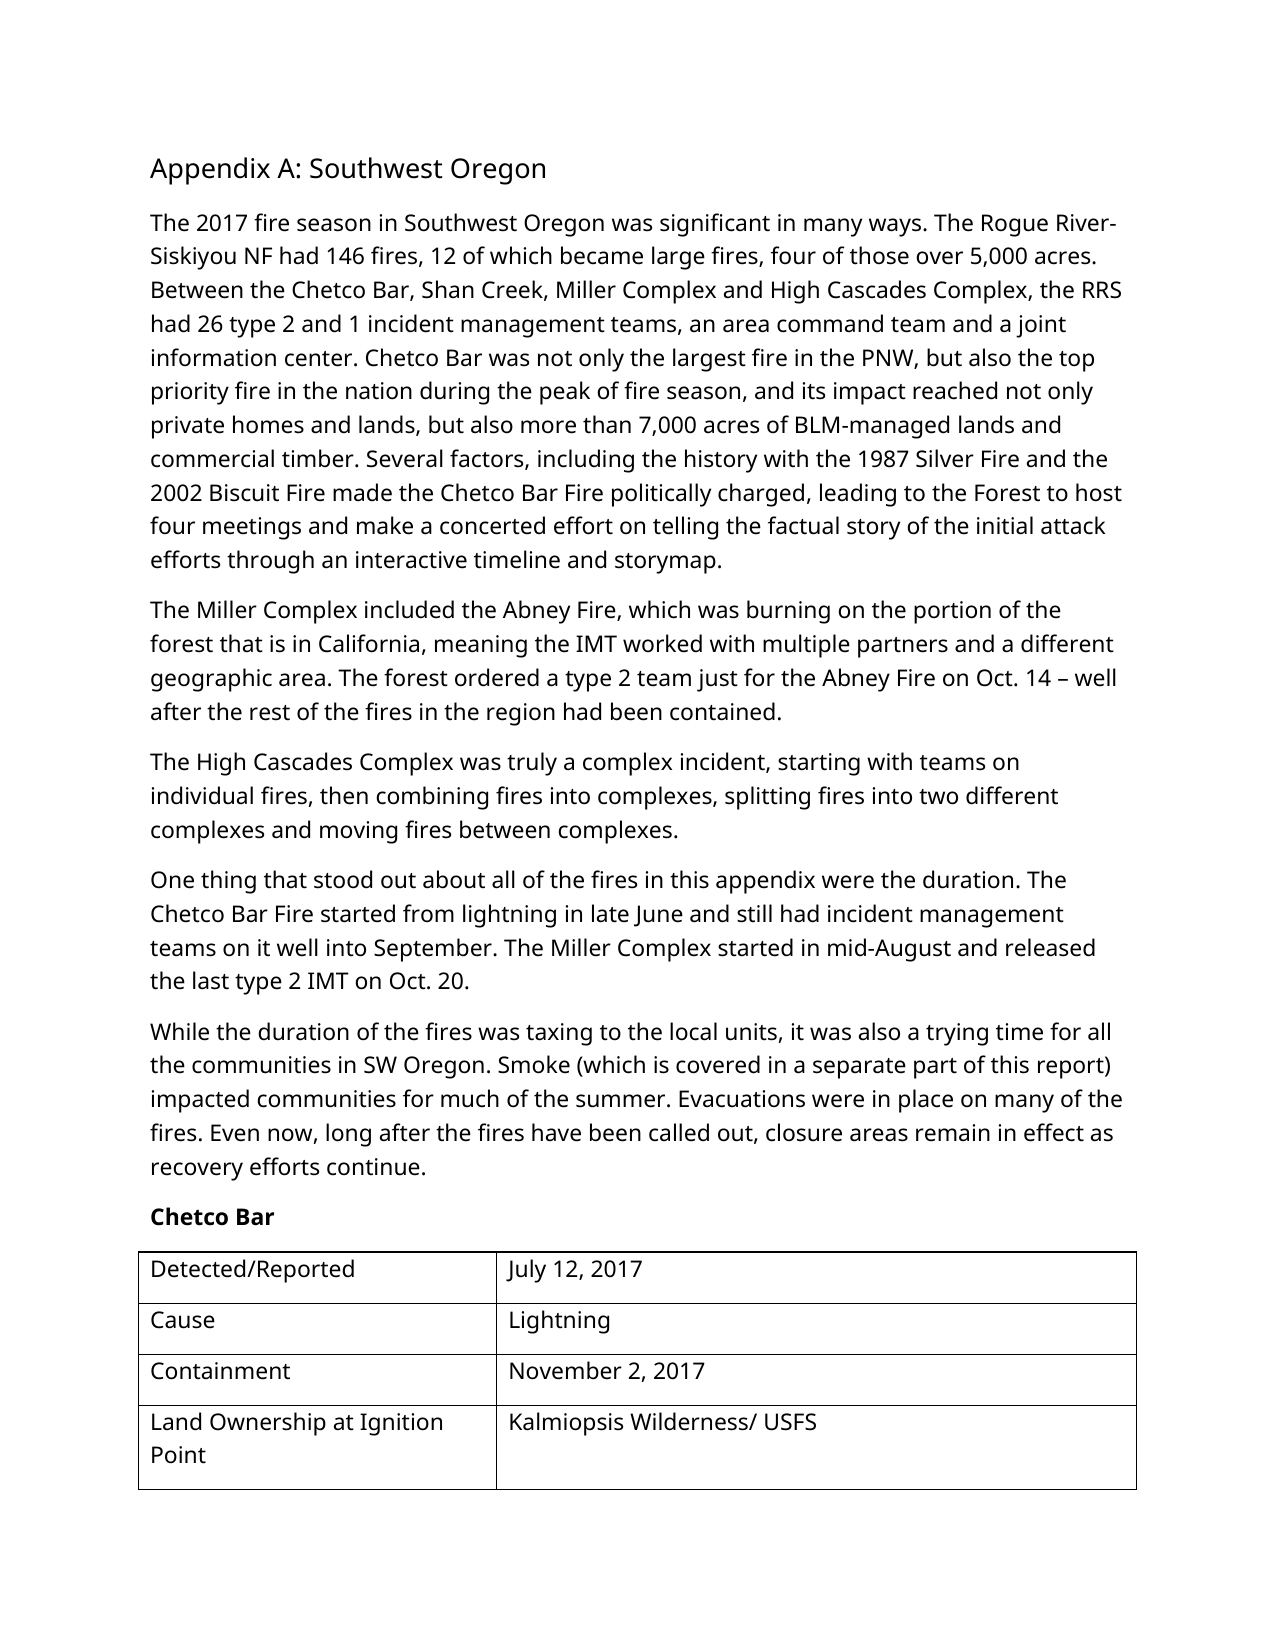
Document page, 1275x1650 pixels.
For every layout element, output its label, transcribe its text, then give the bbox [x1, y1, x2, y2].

table_header Detected/Reported [139, 1253, 496, 1302]
text One thing that stood out about all of the fires in this appendix were the duration. The Chetco Bar Fire started from lightning in late June and still had incident management teams on it well into September. The Miller Complex started in mid-August and released the last type 2 IMT on Oct. 20. [150, 864, 1125, 996]
table_cell November 2, 2017 [497, 1355, 1136, 1404]
text Chetco Bar [150, 1201, 1125, 1232]
table_cell Cause [139, 1304, 496, 1353]
table_cell Lightning [497, 1304, 1136, 1353]
table_cell Kalmiopsis Wilderness/ USFS [497, 1406, 1136, 1489]
table_cell Containment [139, 1355, 496, 1404]
table_header July 12, 2017 [497, 1253, 1136, 1302]
table_cell Land Ownership at Ignition Point [139, 1406, 496, 1489]
text The High Cascades Complex was truly a complex incident, starting with teams on individual fires, then combining fires into complexes, splitting fires into two different complexes and moving fires between complexes. [150, 746, 1125, 845]
text Appendix A: Southwest Oregon [150, 150, 1125, 187]
text The 2017 fire season in Southwest Oregon was significant in many ways. The Rogue River-Siskiyou NF had 146 fires, 12 of which became large fires, four of those over 5,000 acres. Between the Chetco Bar, Shan Creek, Miller Complex and High Cascades Complex, the RRS had 26 type 2 and 1 incident management teams, an area command team and a joint information center. Chetco Bar was not only the largest fire in the PNW, but also the top priority fire in the nation during the peak of fire season, and its impact reached not only private homes and lands, but also more than 7,000 acres of BLM-managed lands and commercial timber. Several factors, including the history with the 1987 Silver Fire and the 2002 Biscuit Fire made the Chetco Bar Fire politically charged, leading to the Forest to host four meetings and make a concerted effort on telling the factual story of the initial attack efforts through an interactive timeline and storymap. [150, 206, 1125, 575]
text The Miller Complex included the Abney Fire, which was burning on the portion of the forest that is in California, meaning the IMT worked with multiple partners and a different geographic area. The forest ordered a type 2 team just for the Abney Fire on Oct. 14 – well after the rest of the fires in the region had been contained. [150, 594, 1125, 727]
text While the duration of the fires was taxing to the local units, it was also a trying time for all the communities in SW Oregon. Smoke (which is covered in a separate part of this report) impacted communities for much of the summer. Evacuations were in place on many of the fires. Even now, long after the fires have been called out, closure areas remain in effect as recovery efforts continue. [150, 1016, 1125, 1182]
